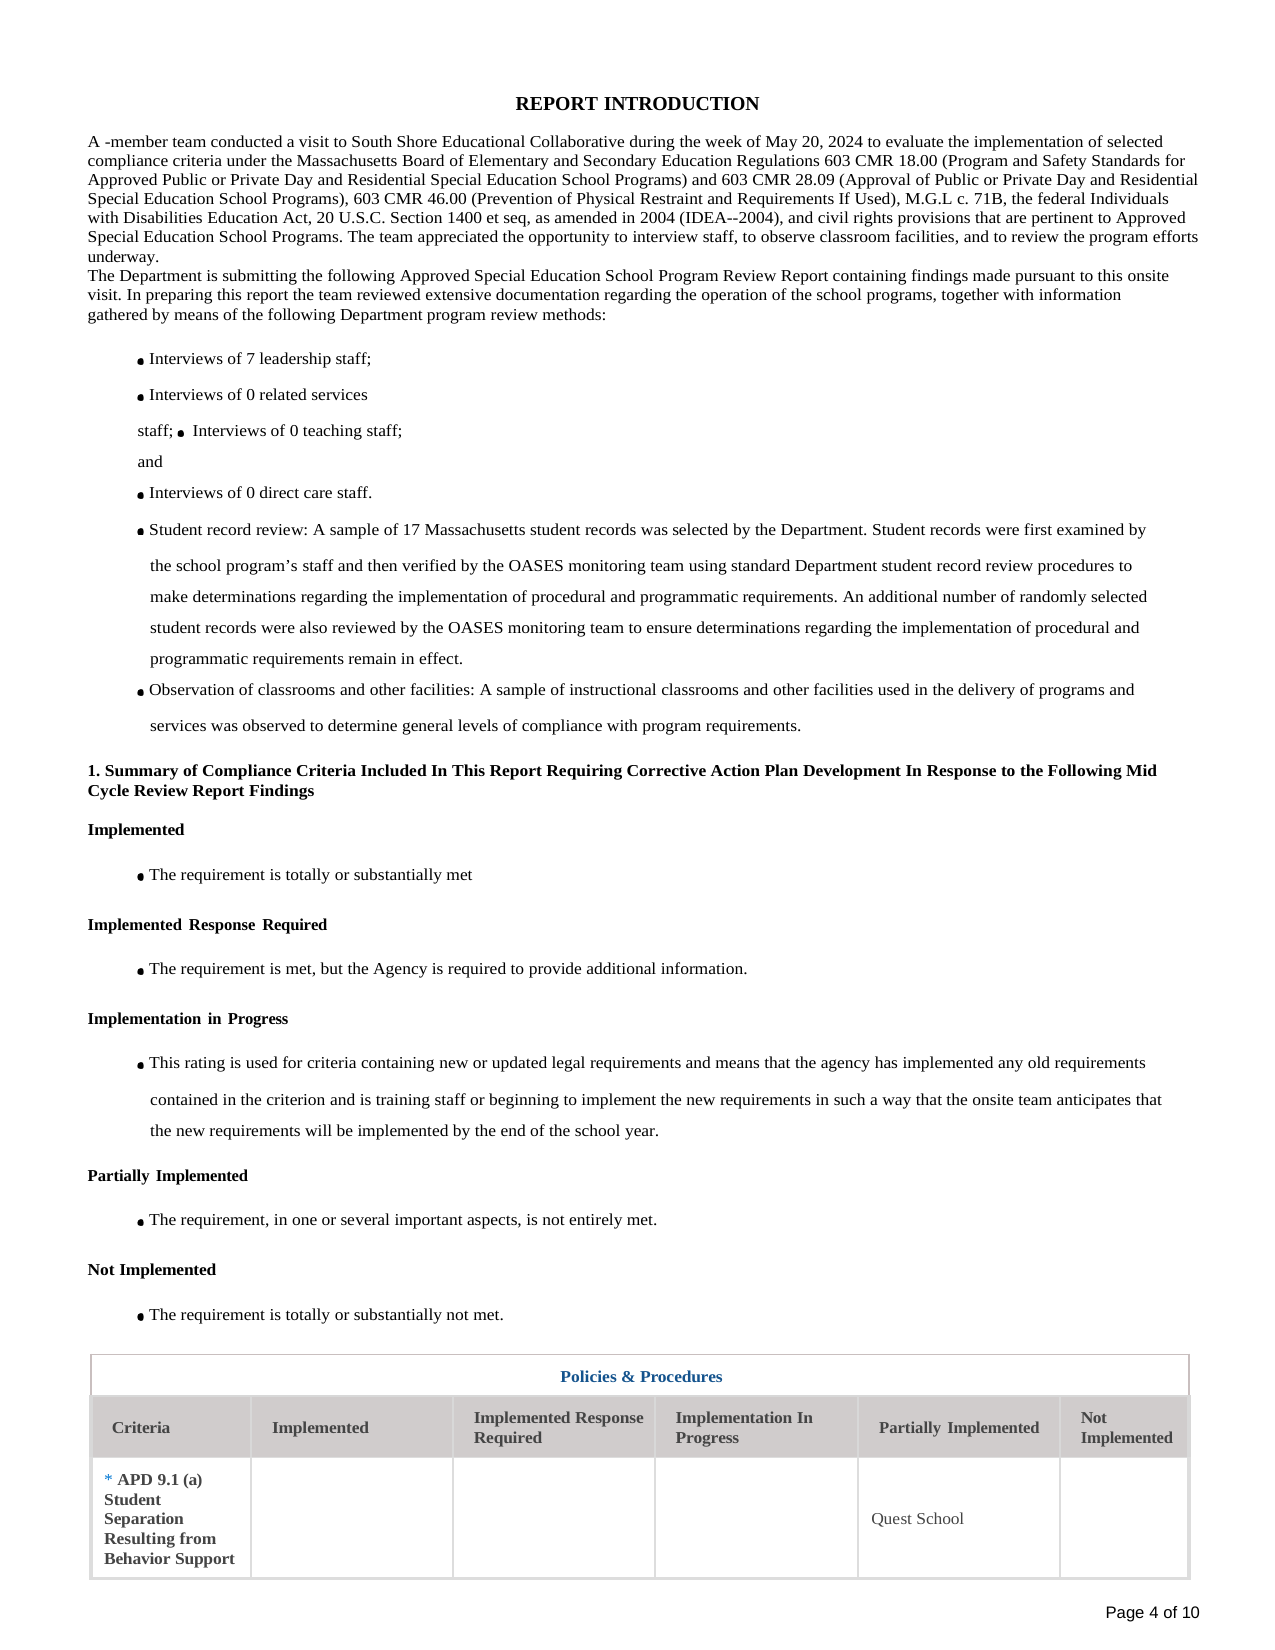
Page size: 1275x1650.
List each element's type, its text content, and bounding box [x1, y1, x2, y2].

picture [137, 358, 144, 365]
table_cell Partially Implemented [859, 1397, 1059, 1457]
picture [137, 873, 144, 881]
picture [137, 528, 144, 535]
text A -member team conducted a visit to South Shore Educational Collaborative during the week of May 20, 2024 to evaluate the implementation of selected compliance criteria under the Massachusetts Board of Elementary and Secondary Education Regulations 603 CMR 18.00 (Program and Safety Standards for Approved Public or Private Day and Residential Special Education School Programs) and 603 CMR 28.09 (Approval of Public or Private Day and Residential Special Education School Programs), 603 CMR 46.00 (Prevention of Physical Restraint and Requirements If Used), M.G.L c. 71B, the federal Individuals with Disabilities Education Act, 20 U.S.C. Section 1400 et seq, as amended in 2004 (IDEA--2004), and civil rights provisions that are pertinent to Approved Special Education School Programs. The team appreciated the opportunity to interview staff, to observe classroom facilities, and to review the program efforts underway. [87, 131, 1200, 266]
subtitle Implemented Response Required [87, 914, 1200, 934]
picture [137, 1313, 144, 1321]
picture [137, 1062, 144, 1069]
subtitle Implementation in Progress [87, 1009, 1200, 1028]
picture [137, 492, 144, 499]
text This rating is used for criteria containing new or updated legal requirements and means that the agency has implemented any old requirements contained in the criterion and is training staff or beginning to implement the new requirements in such a way that the onsite team anticipates that the new requirements will be implemented by the end of the school year. [137, 1053, 1179, 1140]
picture [137, 689, 144, 696]
text The Department is submitting the following Approved Special Education School Program Review Report containing findings made pursuant to this onsite visit. In preparing this report the team reviewed extensive documentation regarding the operation of the school programs, together with information gathered by means of the following Department program review methods: [87, 266, 1179, 323]
text The requirement is totally or substantially not met. [137, 1304, 1200, 1328]
table_cell [454, 1458, 654, 1577]
picture [137, 968, 144, 975]
picture [137, 394, 144, 401]
subtitle REPORT INTRODUCTION [150, 92, 1125, 115]
subtitle Not Implemented [87, 1260, 1200, 1279]
subtitle Partially Implemented [87, 1166, 1200, 1185]
picture [137, 1219, 144, 1226]
table_cell [656, 1458, 857, 1577]
table_cell [252, 1458, 452, 1577]
table_cell Criteria [93, 1397, 250, 1457]
text Observation of classrooms and other facilities: A sample of instructional classrooms and other facilities used in the delivery of programs and services was observed to determine general levels of compliance with program requirements. [137, 680, 1179, 735]
text Implemented [87, 820, 1200, 839]
text The requirement, in one or several important aspects, is not entirely met. [137, 1210, 1200, 1234]
table_header Policies & Procedures [92, 1355, 1188, 1395]
subtitle Summary of Compliance Criteria Included In This Report Requiring Corrective Action Plan Development In Response to the Following Mid Cycle Review Report Findings [87, 761, 1183, 800]
text The requirement is met, but the Agency is required to provide additional information. [137, 959, 1200, 983]
text Interviews of 7 leadership staff; [137, 349, 1200, 373]
table_cell Implemented [252, 1397, 452, 1457]
table_cell [1061, 1458, 1187, 1577]
table_cell Not Implemented [1061, 1397, 1187, 1457]
text Interviews of 0 direct care staff. [137, 483, 1200, 507]
table_cell Quest School [859, 1458, 1059, 1577]
text Interviews of 0 related services staff; Interviews of 0 teaching staff; and [137, 385, 405, 471]
table_cell Implemented Response Required [454, 1397, 654, 1457]
text The requirement is totally or substantially met [137, 864, 1200, 888]
text Student record review: A sample of 17 Massachusetts student records was selected by the Department. Student records were first examined by the school program’s staff and then verified by the OASES monitoring team using standard Department student record review procedures to make determinations regarding the implementation of procedural and programmatic requirements. An additional number of randomly selected student records were also reviewed by the OASES monitoring team to ensure determinations regarding the implementation of procedural and programmatic requirements remain in effect. [137, 519, 1169, 668]
table_cell Implementation In Progress [656, 1397, 857, 1457]
table_cell * APD 9.1 (a) Student Separation Resulting from Behavior Support [93, 1458, 250, 1577]
picture [177, 430, 184, 437]
